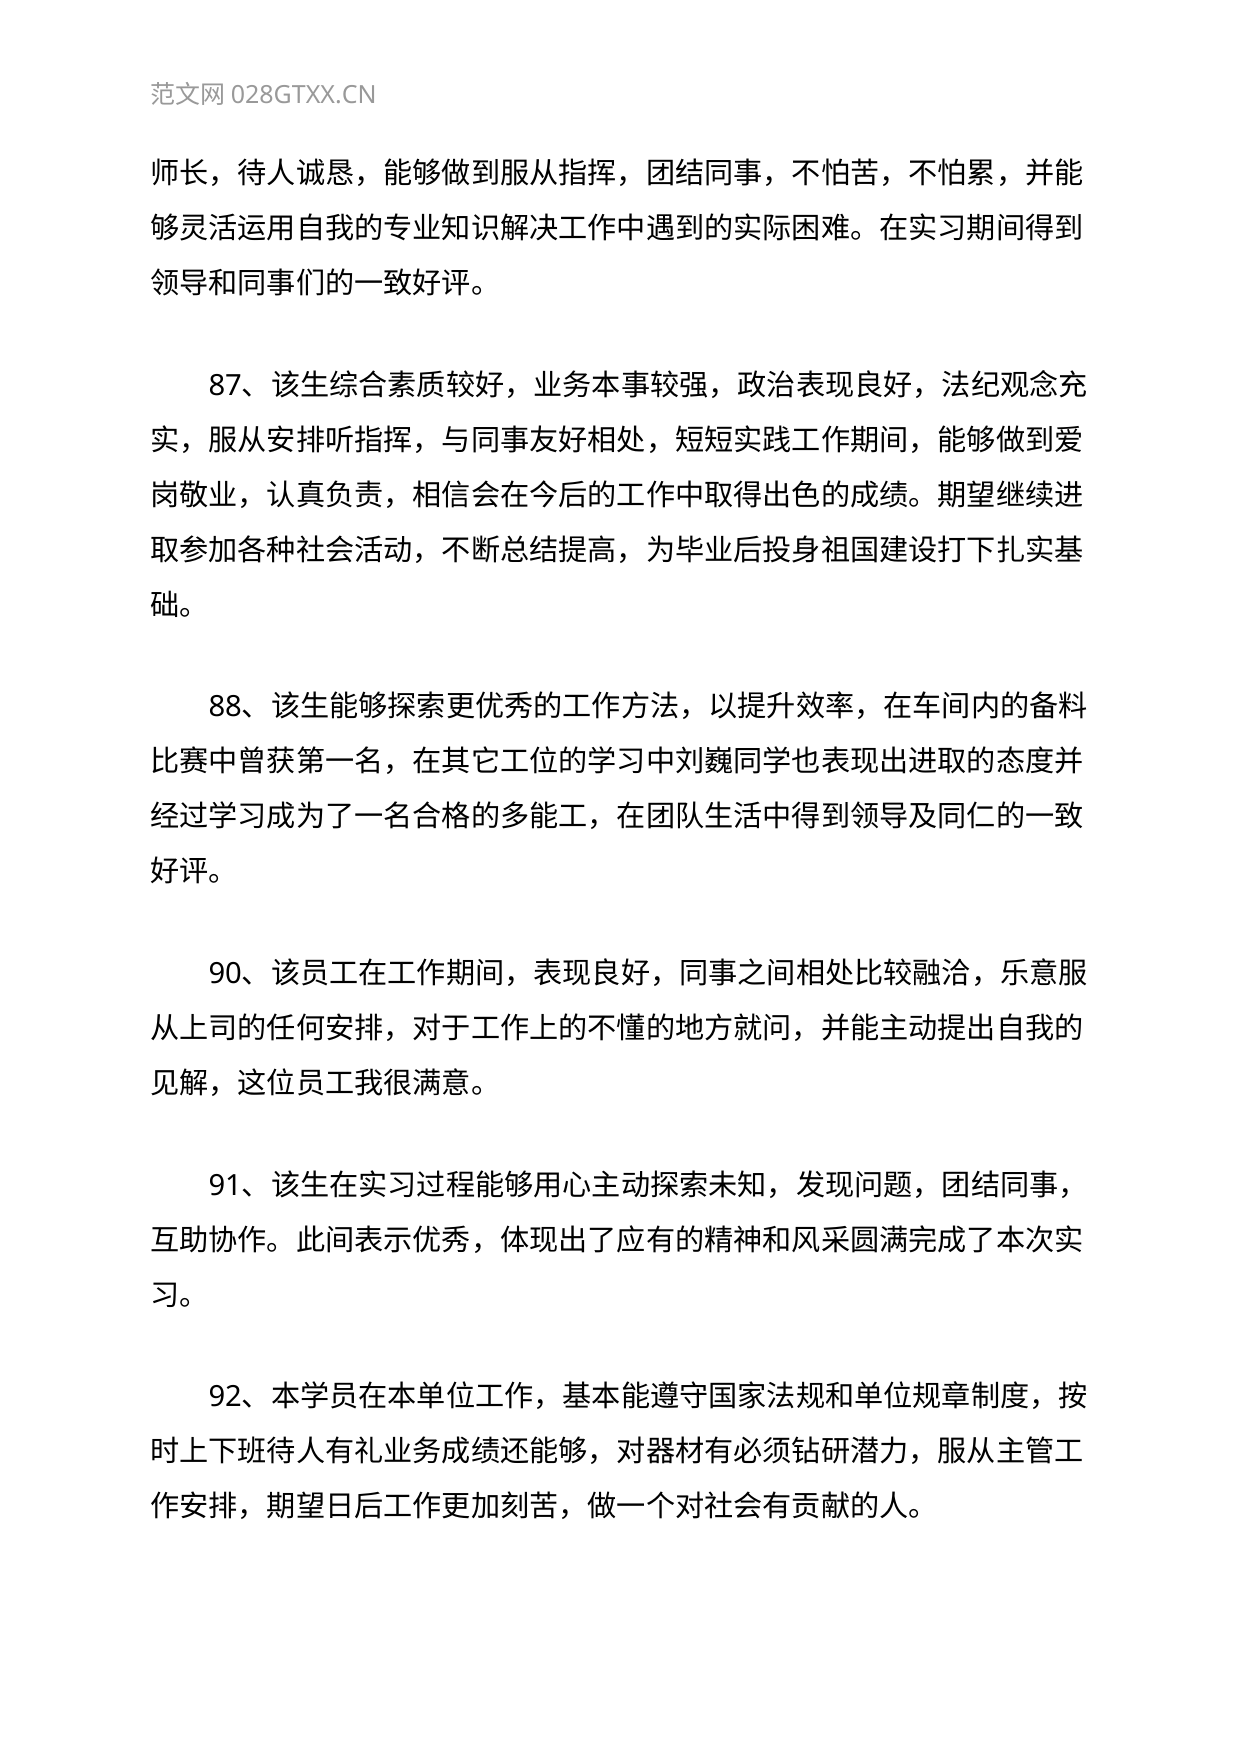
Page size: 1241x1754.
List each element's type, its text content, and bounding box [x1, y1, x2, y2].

text 90、该员工在工作期间，表现良好，同事之间相处比较融洽，乐意服从上司的任何安排，对于工作上的不懂的地方就问，并能主动提出自我的见解，这位员工我很满意。 [150, 949, 1090, 1102]
text 88、该生能够探索更优秀的工作方法，以提升效率，在车间内的备料比赛中曾获第一名，在其它工位的学习中刘巍同学也表现出进取的态度并经过学习成为了一名合格的多能工，在团队生活中得到领导及同仁的一致好评。 [150, 683, 1090, 890]
text 91、该生在实习过程能够用心主动探索未知，发现问题，团结同事，互助协作。此间表示优秀，体现出了应有的精神和风采圆满完成了本次实习。 [150, 1161, 1090, 1313]
text 87、该生综合素质较好，业务本事较强，政治表现良好，法纪观念充实，服从安排听指挥，与同事友好相处，短短实践工作期间，能够做到爱岗敬业，认真负责，相信会在今后的工作中取得出色的成绩。期望继续进取参加各种社会活动，不断总结提高，为毕业后投身祖国建设打下扎实基础。 [150, 362, 1090, 623]
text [150, 150, 1090, 302]
text 92、本学员在本单位工作，基本能遵守国家法规和单位规章制度，按时上下班待人有礼业务成绩还能够，对器材有必须钻研潜力，服从主管工作安排，期望日后工作更加刻苦，做一个对社会有贡献的人。 [150, 1373, 1090, 1525]
